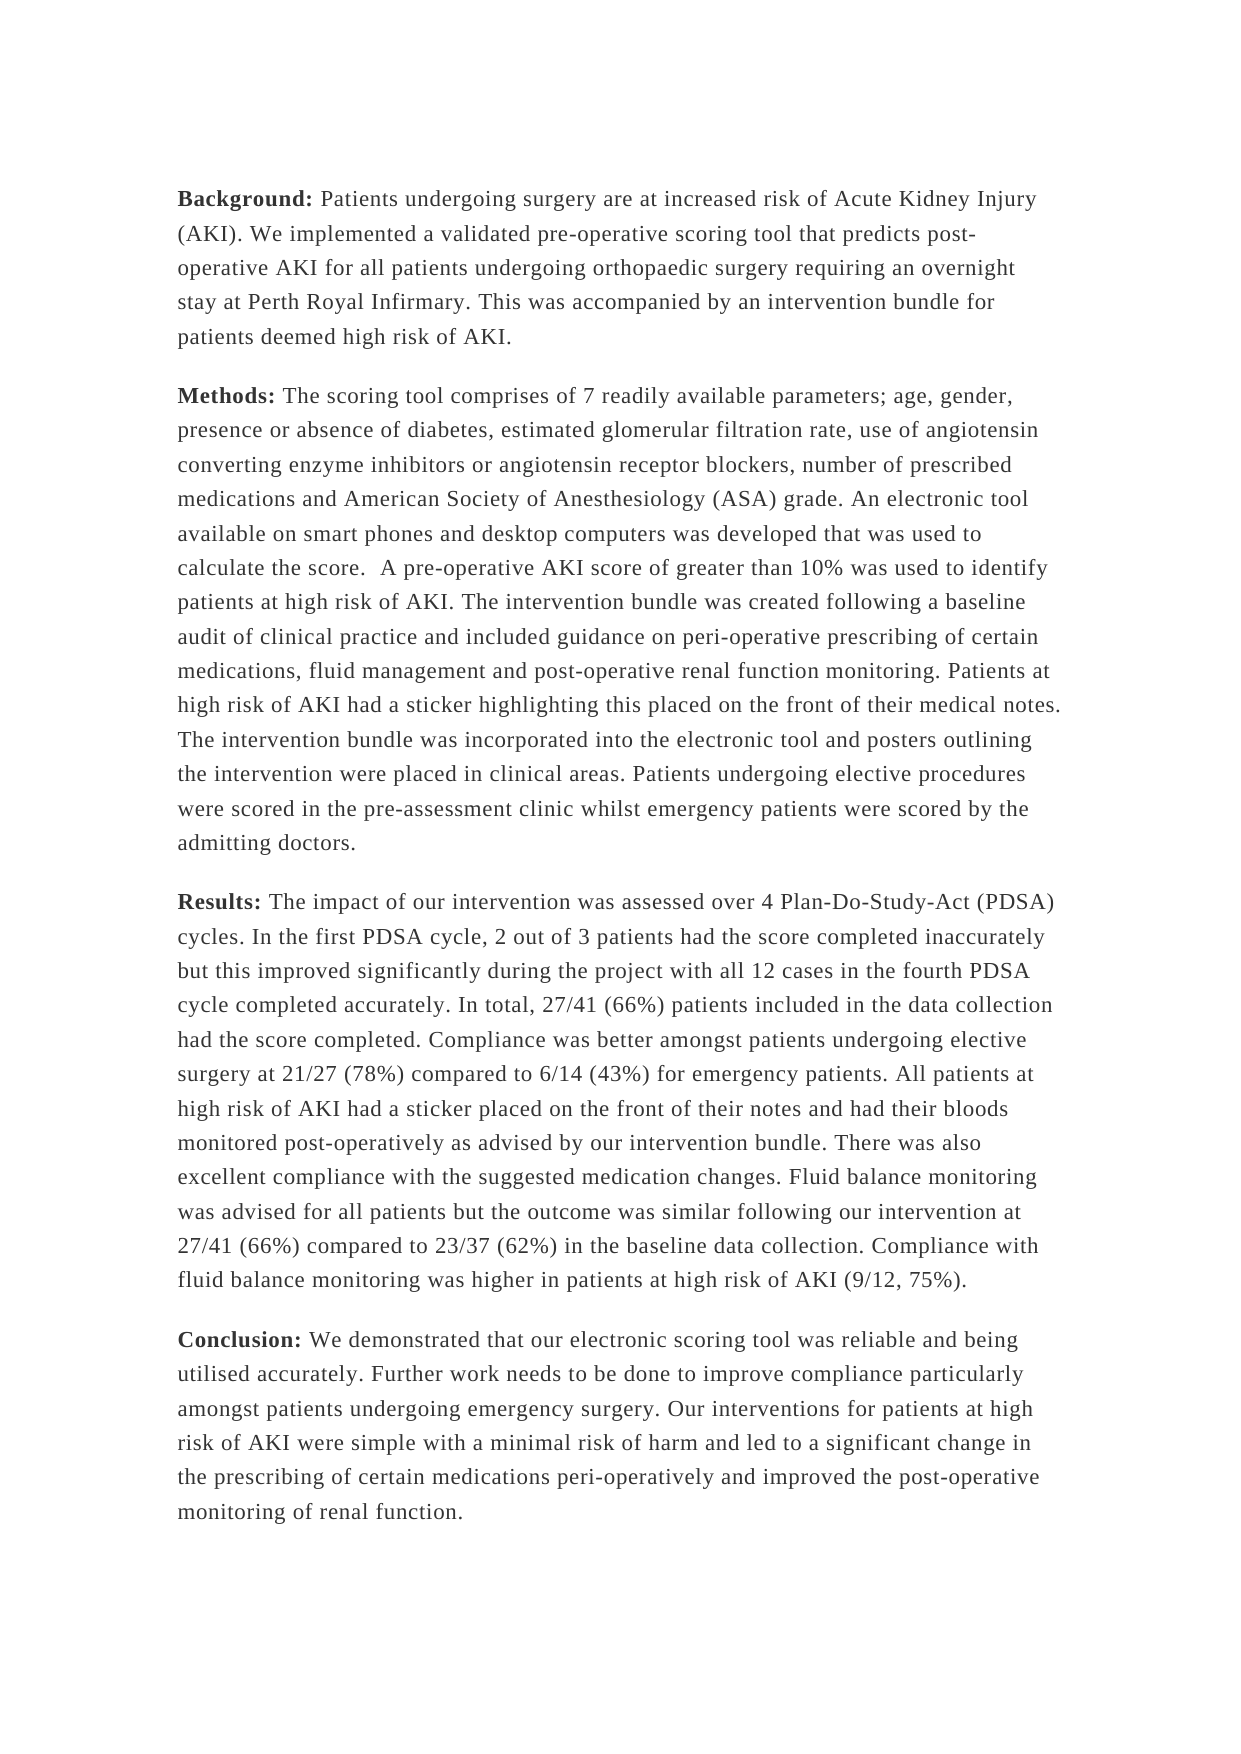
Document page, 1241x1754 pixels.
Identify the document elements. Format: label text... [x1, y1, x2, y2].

text Methods: The scoring tool comprises of 7 readily available parameters; age, gender, presence or absence of diabetes, estimated glomerular filtration rate, use of angiotensin converting enzyme inhibitors or angiotensin receptor blockers, number of prescribed medications and American Society of Anesthesiology (ASA) grade. An electronic tool available on smart phones and desktop computers was developed that was used to calculate the score. A pre-operative AKI score of greater than 10% was used to identify patients at high risk of AKI. The intervention bundle was created following a baseline audit of clinical practice and included guidance on peri-operative prescribing of certain medications, fluid management and post-operative renal function monitoring. Patients at high risk of AKI had a sticker highlighting this placed on the front of their medical notes. The intervention bundle was incorporated into the electronic tool and posters outlining the intervention were placed in clinical areas. Patients undergoing elective procedures were scored in the pre-assessment clinic whilst emergency patients were scored by the admitting doctors. [177, 374, 1063, 855]
text Results: The impact of our intervention was assessed over 4 Plan-Do-Study-Act (PDSA) cycles. In the first PDSA cycle, 2 out of 3 patients had the score completed inaccurately but this improved significantly during the project with all 12 cases in the fourth PDSA cycle completed accurately. In total, 27/41 (66%) patients included in the data collection had the score completed. Compliance was better amongst patients undergoing elective surgery at 21/27 (78%) compared to 6/14 (43%) for emergency patients. All patients at high risk of AKI had a sticker placed on the front of their notes and had their bloods monitored post-operatively as advised by our intervention bundle. There was also excellent compliance with the suggested medication changes. Fluid balance monitoring was advised for all patients but the outcome was similar following our intervention at 27/41 (66%) compared to 23/37 (62%) in the baseline data collection. Compliance with fluid balance monitoring was higher in patients at high risk of AKI (9/12, 75%). [177, 880, 1063, 1293]
text Background: Patients undergoing surgery are at increased risk of Acute Kidney Injury (AKI). We implemented a validated pre-operative scoring tool that predicts post-operative AKI for all patients undergoing orthopaedic surgery requiring an overnight stay at Perth Royal Infirmary. This was accompanied by an intervention bundle for patients deemed high risk of AKI. [177, 177, 1063, 349]
text Conclusion: We demonstrated that our electronic scoring tool was reliable and being utilised accurately. Further work needs to be done to improve compliance particularly amongst patients undergoing emergency surgery. Our interventions for patients at high risk of AKI were simple with a minimal risk of harm and led to a significant change in the prescribing of certain medications peri-operatively and improved the post-operative monitoring of renal function. [177, 1318, 1063, 1524]
